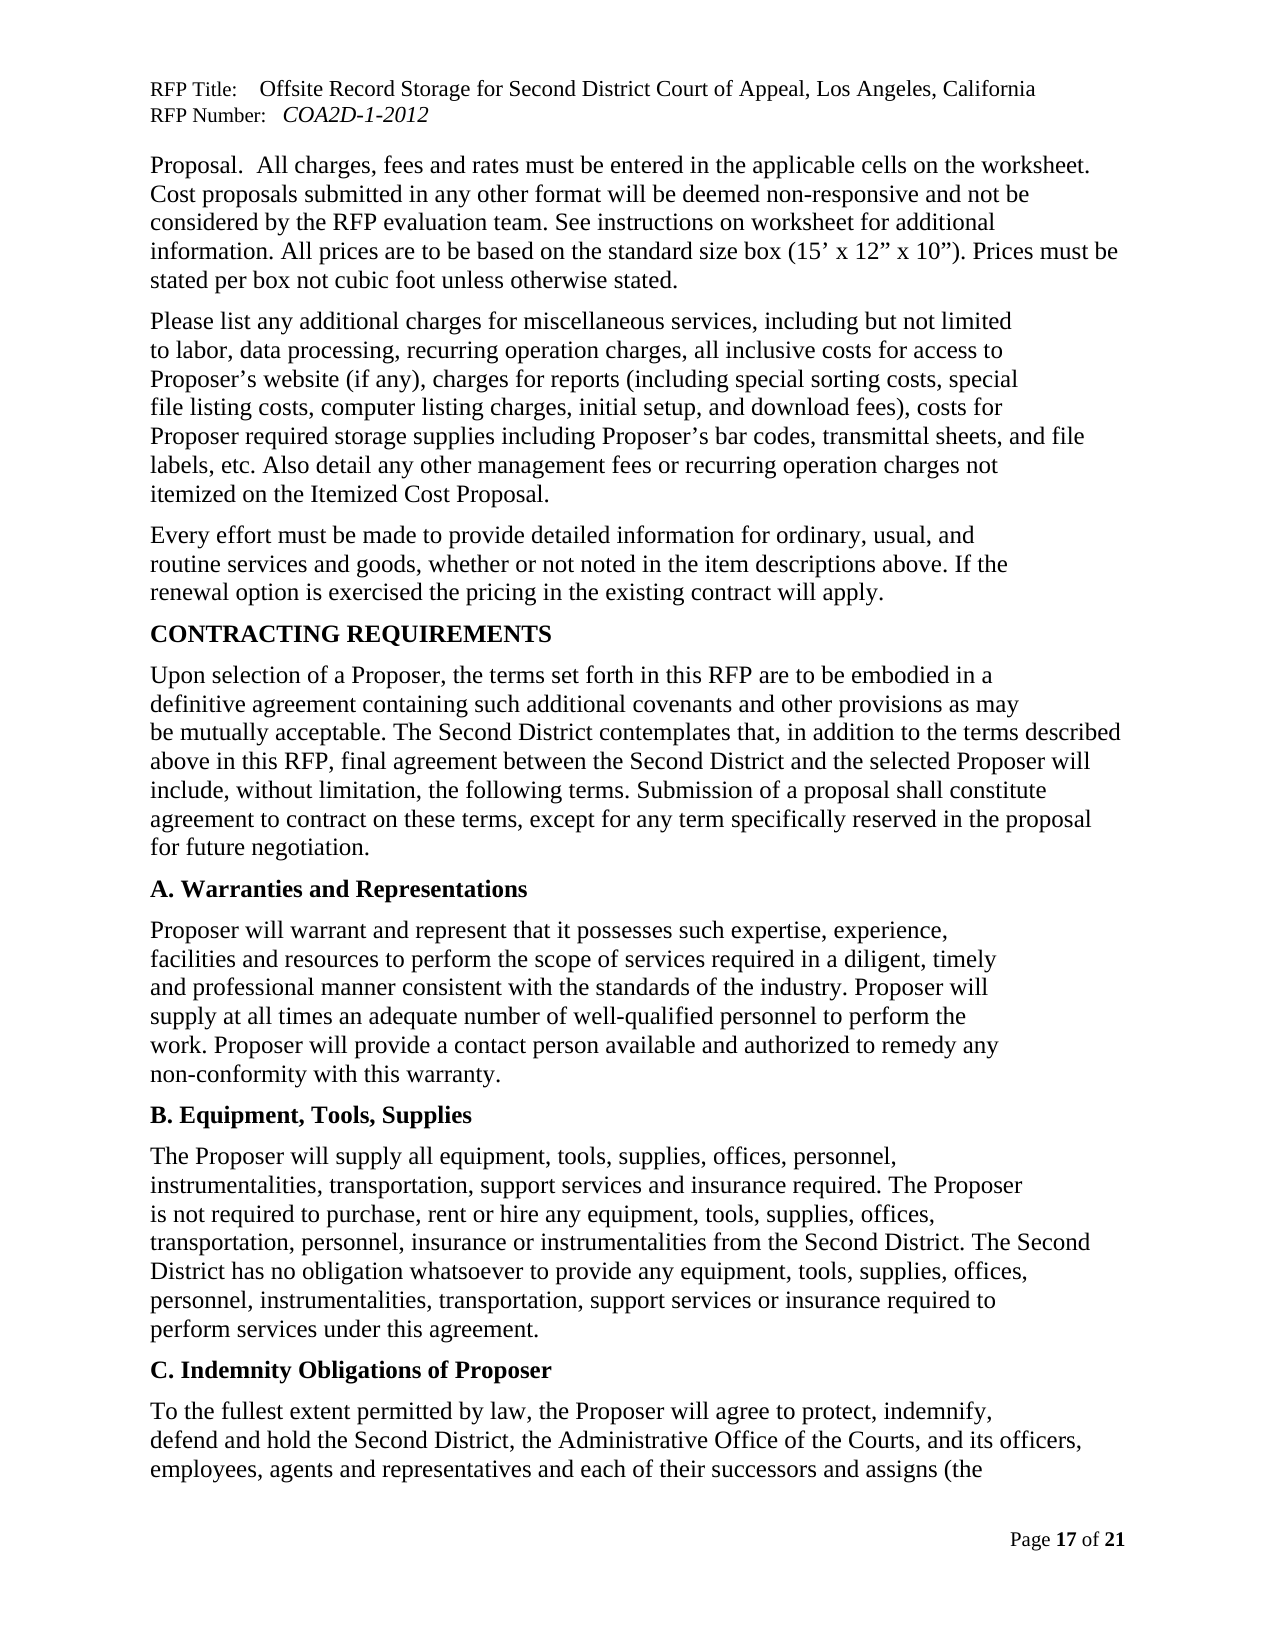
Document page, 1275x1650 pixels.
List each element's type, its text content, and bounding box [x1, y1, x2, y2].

text Every effort must be made to provide detailed information for ordinary, usual, and [150, 520, 1125, 549]
text C. Indemnity Obligations of Proposer [150, 1355, 1125, 1384]
text perform services under this agreement. [150, 1314, 1125, 1342]
text Proposer will warrant and represent that it possesses such expertise, experience, [150, 915, 1125, 944]
text supply at all times an adequate number of well-qualified personnel to perform the [150, 1001, 1125, 1030]
text work. Proposer will provide a contact person available and authorized to remedy any [150, 1030, 1125, 1059]
text is not required to purchase, rent or hire any equipment, tools, supplies, offices, [150, 1199, 1125, 1227]
text definitive agreement containing such additional covenants and other provisions as may [150, 689, 1125, 717]
text Proposer required storage supplies including Proposer’s bar codes, transmittal sheets, and file [150, 421, 1125, 450]
text Proposer’s website (if any), charges for reports (including special sorting costs, special [150, 364, 1125, 392]
text personnel, instrumentalities, transportation, support services or insurance required to [150, 1285, 1125, 1314]
text defend and hold the Second District, the Administrative Office of the Courts, and its officers, [150, 1425, 1125, 1454]
text CONTRACTING REQUIREMENTS [150, 619, 1125, 647]
text To the fullest extent permitted by law, the Proposer will agree to protect, indemnify, [150, 1396, 1125, 1425]
text non-conformity with this warranty. [150, 1059, 1125, 1087]
text labels, etc. Also detail any other management fees or recurring operation charges not [150, 450, 1125, 479]
text facilities and resources to perform the scope of services required in a diligent, timely [150, 944, 1125, 972]
text transportation, personnel, insurance or instrumentalities from the Second District. The Second District has no obligation whatsoever to provide any equipment, tools, supplies, offices, [150, 1227, 1125, 1285]
text The Proposer will supply all equipment, tools, supplies, offices, personnel, [150, 1141, 1125, 1170]
text Proposal. All charges, fees and rates must be entered in the applicable cells on the worksheet. Cost proposals submitted in any other format will be deemed non-responsive and not be considered by the RFP evaluation team. See instructions on worksheet for additional information. All prices are to be based on the standard size box (15’ x 12” x 10”). Prices must be stated per box not cubic foot unless otherwise stated. [150, 150, 1125, 294]
text file listing costs, computer listing charges, initial setup, and download fees), costs for [150, 392, 1125, 421]
text instrumentalities, transportation, support services and insurance required. The Proposer [150, 1170, 1125, 1199]
text routine services and goods, whether or not noted in the item descriptions above. If the [150, 549, 1125, 577]
text to labor, data processing, recurring operation charges, all inclusive costs for access to [150, 335, 1125, 364]
text itemized on the Itemized Cost Proposal. [150, 479, 1125, 507]
text B. Equipment, Tools, Supplies [150, 1100, 1125, 1129]
text employees, agents and representatives and each of their successors and assigns (the [150, 1454, 1125, 1482]
text be mutually acceptable. The Second District contemplates that, in addition to the terms described above in this RFP, final agreement between the Second District and the selected Proposer will include, without limitation, the following terms. Submission of a proposal shall constitute agreement to contract on these terms, except for any term specifically reserved in the proposal for future negotiation. [150, 717, 1125, 861]
text and professional manner consistent with the standards of the industry. Proposer will [150, 972, 1125, 1001]
text Upon selection of a Proposer, the terms set forth in this RFP are to be embodied in a [150, 660, 1125, 689]
text renewal option is exercised the pricing in the existing contract will apply. [150, 577, 1125, 606]
text Please list any additional charges for miscellaneous services, including but not limited [150, 306, 1125, 335]
text A. Warranties and Representations [150, 874, 1125, 902]
